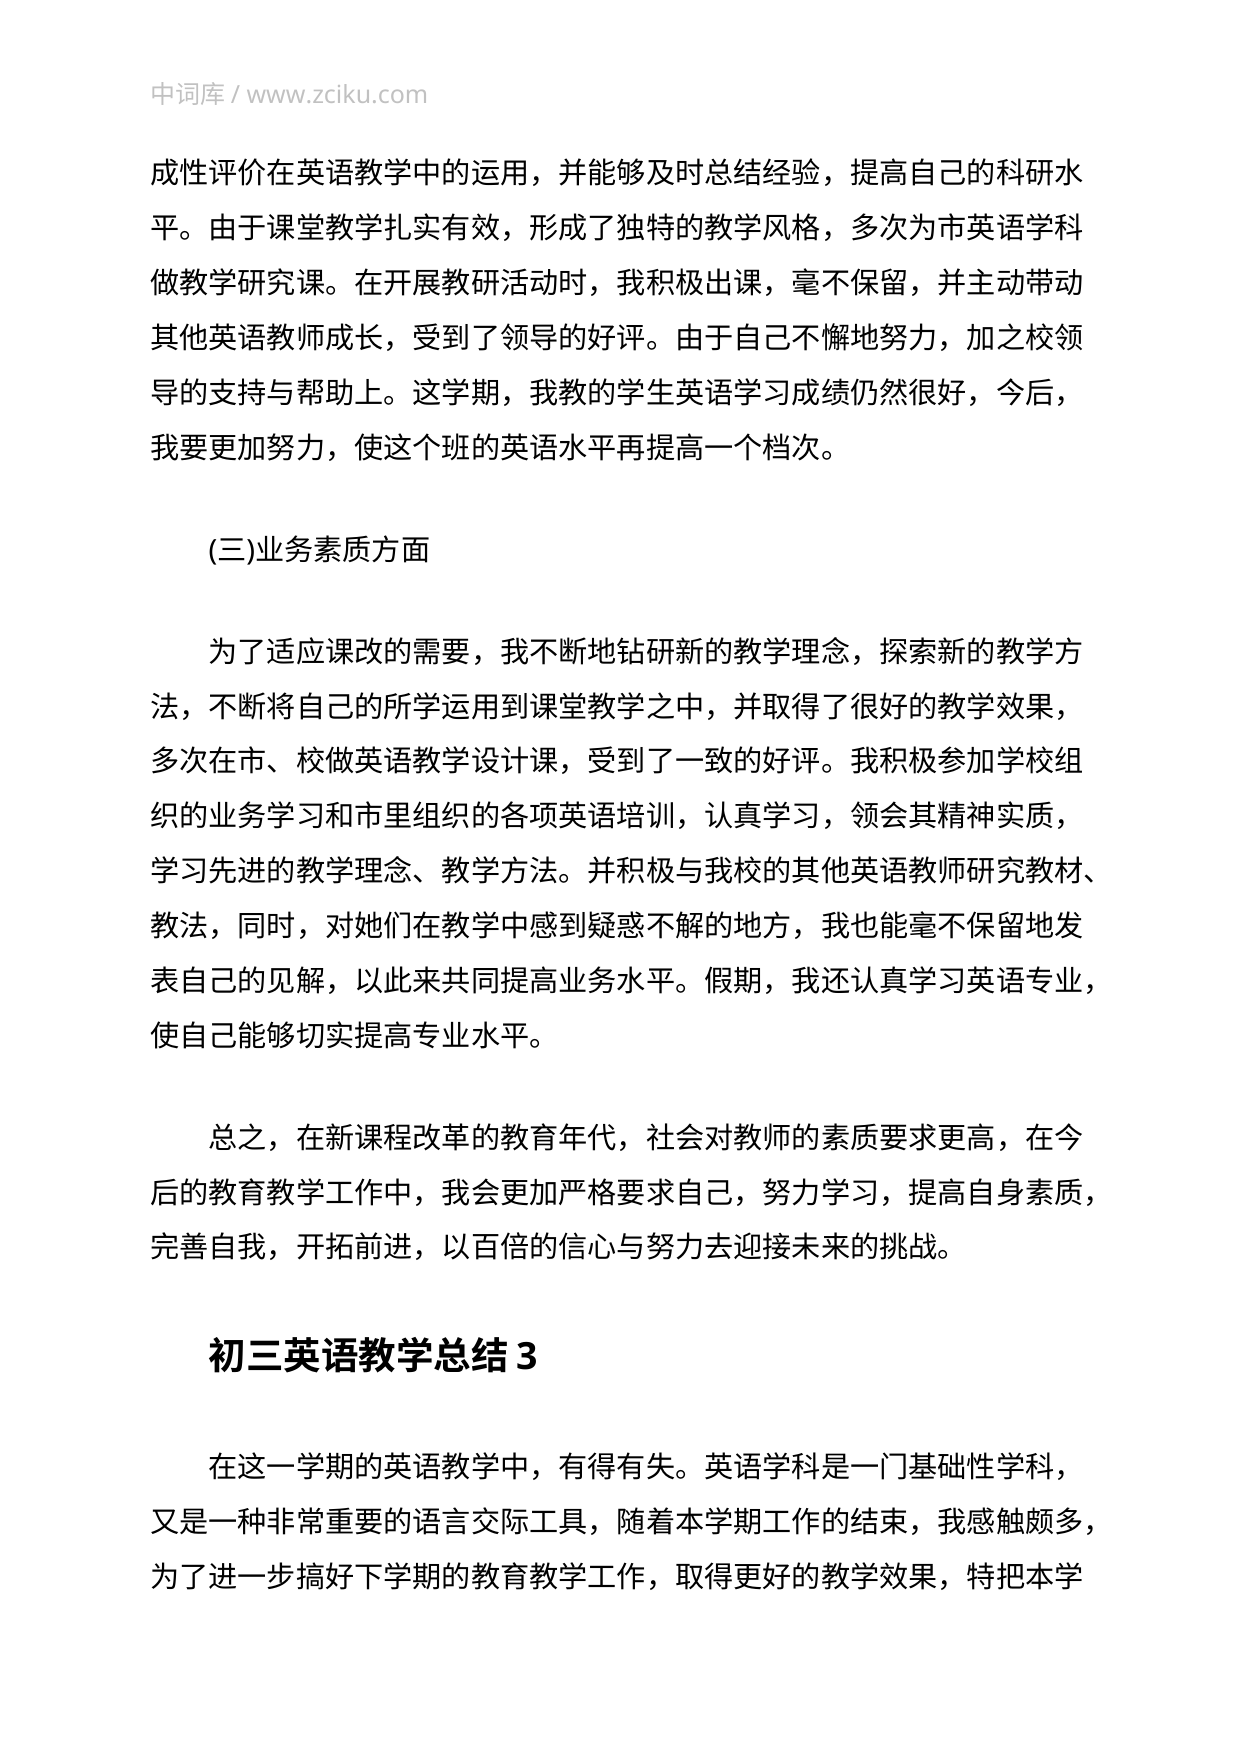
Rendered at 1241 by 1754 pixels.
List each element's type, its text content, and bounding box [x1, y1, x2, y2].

text 总之，在新课程改革的教育年代，社会对教师的素质要求更高，在今后的教育教学工作中，我会更加严格要求自己，努力学习，提高自身素质，完善自我，开拓前进，以百倍的信心与努力去迎接未来的挑战。 [150, 1114, 1090, 1266]
text 为了适应课改的需要，我不断地钻研新的教学理念，探索新的教学方法，不断将自己的所学运用到课堂教学之中，并取得了很好的教学效果，多次在市、校做英语教学设计课，受到了一致的好评。我积极参加学校组织的业务学习和市里组织的各项英语培训，认真学习，领会其精神实质，学习先进的教学理念、教学方法。并积极与我校的其他英语教师研究教材、教法，同时，对她们在教学中感到疑惑不解的地方，我也能毫不保留地发表自己的见解，以此来共同提高业务水平。假期，我还认真学习英语专业，使自己能够切实提高专业水平。 [150, 628, 1090, 1055]
text (三)业务素质方面 [150, 526, 1090, 569]
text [150, 1443, 1090, 1596]
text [150, 150, 1090, 467]
text 初三英语教学总结3 [150, 1326, 1090, 1380]
